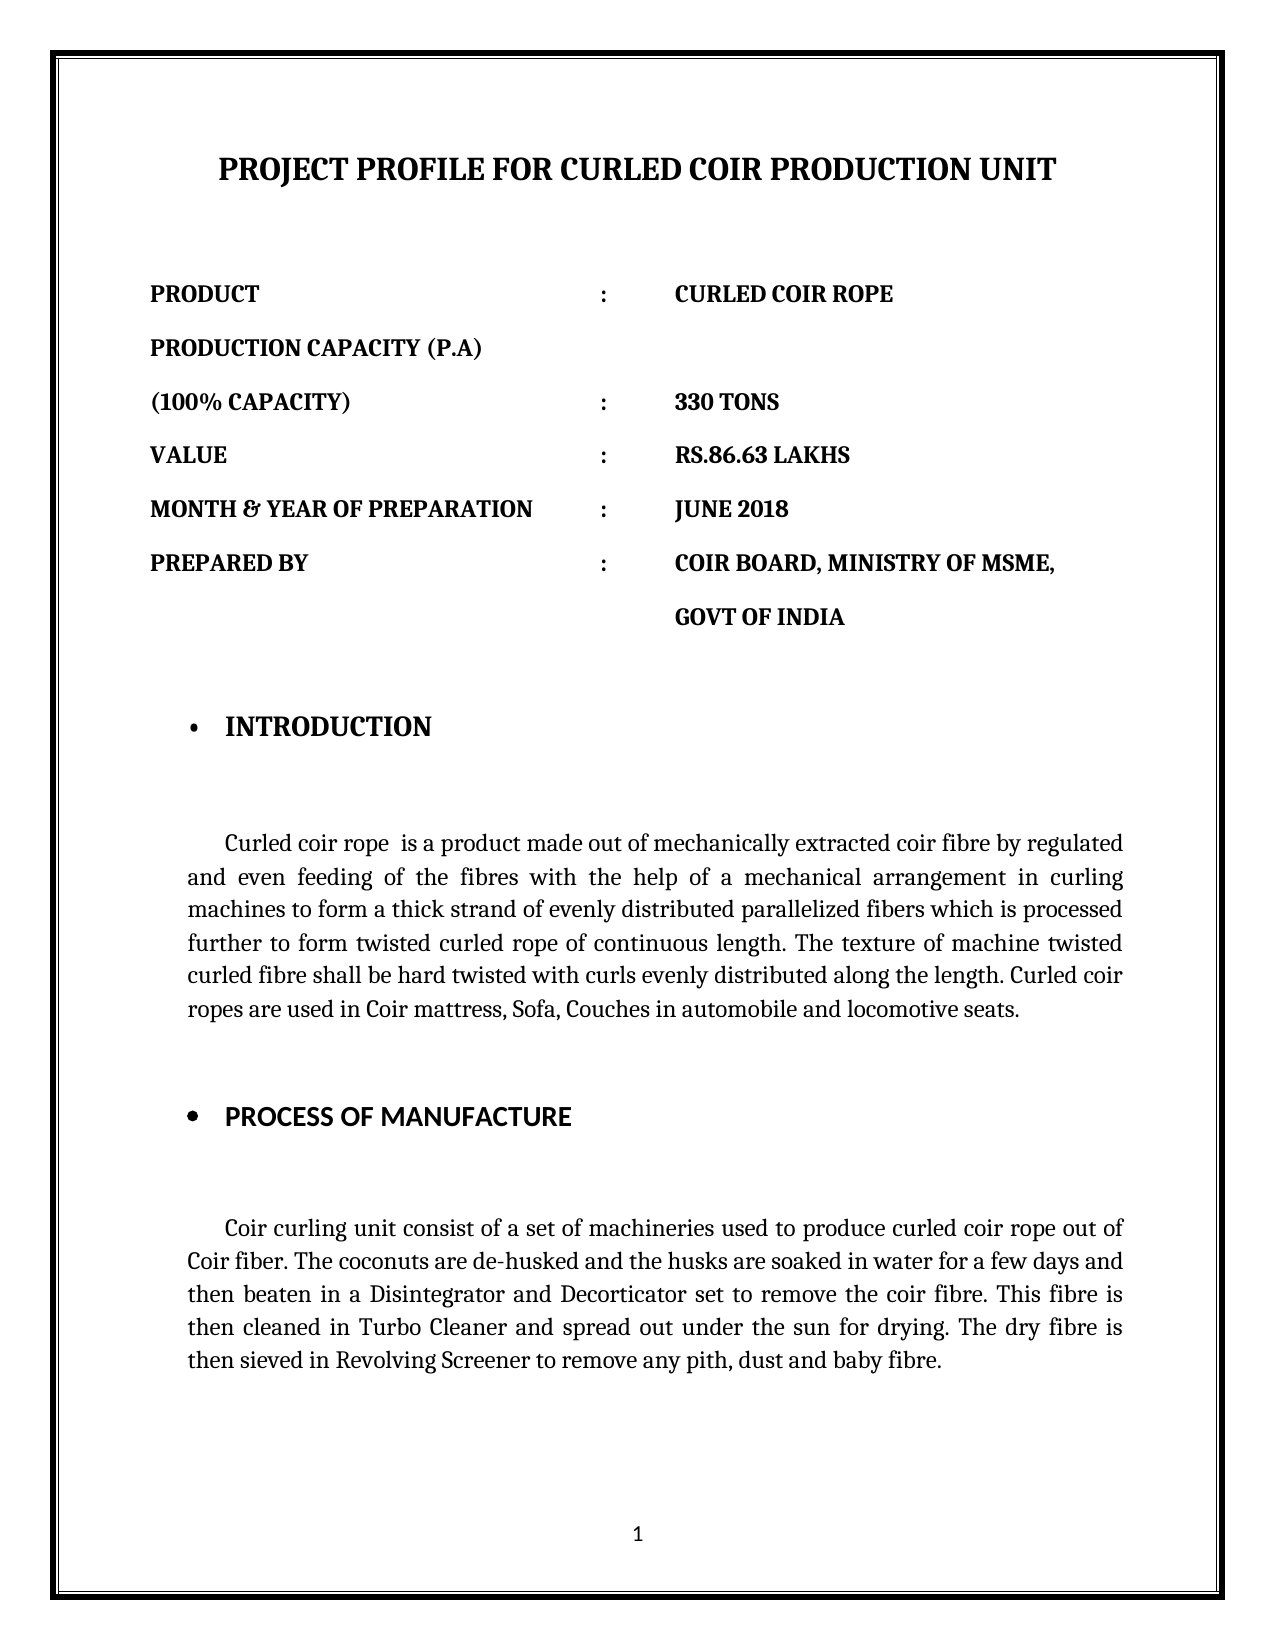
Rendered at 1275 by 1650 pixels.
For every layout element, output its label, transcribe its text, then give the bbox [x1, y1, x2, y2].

text PRODUCT : CURLED COIR ROPE [150, 280, 1125, 308]
text (100% CAPACITY) : 330 TONS [150, 387, 1125, 416]
text MONTH & YEAR OF PREPARATION : JUNE 2018 [150, 495, 1125, 524]
text Coir curling unit consist of a set of machineries used to produce curled coir rope out of Coir fiber. The coconuts are de-husked and the husks are soaked in water for a few days and then beaten in a Disintegrator and Decorticator set to remove the coir fibre. This fibre is then cleaned in Turbo Cleaner and spread out under the sun for drying. The dry fibre is then sieved in Revolving Screener to remove any pith, dust and baby fibre. [187, 1213, 1125, 1374]
text PROJECT PROFILE FOR CURLED COIR PRODUCTION UNIT [150, 150, 1125, 188]
text PRODUCTION CAPACITY (P.A) [150, 334, 1125, 362]
text PREPARED BY : COIR BOARD, MINISTRY OF MSME, [150, 549, 1125, 578]
text Curled coir rope is a product made out of mechanically extracted coir fibre by regulated and even feeding of the fibres with the help of a mechanical arrangement in curling machines to form a thick strand of evenly distributed parallelized fibers which is processed further to form twisted curled rope of continuous length. The texture of machine twisted curled fibre shall be hard twisted with curls evenly distributed along the length. Curled coir ropes are used in Coir mattress, Sofa, Couches in automobile and locomotive seats. [187, 829, 1125, 1023]
list INTRODUCTION [187, 711, 1125, 744]
text VALUE : RS.86.63 LAKHS [150, 441, 1125, 470]
list PROCESS OF MANUFACTURE [187, 1098, 1125, 1133]
text GOVT OF INDIA [150, 603, 1125, 632]
